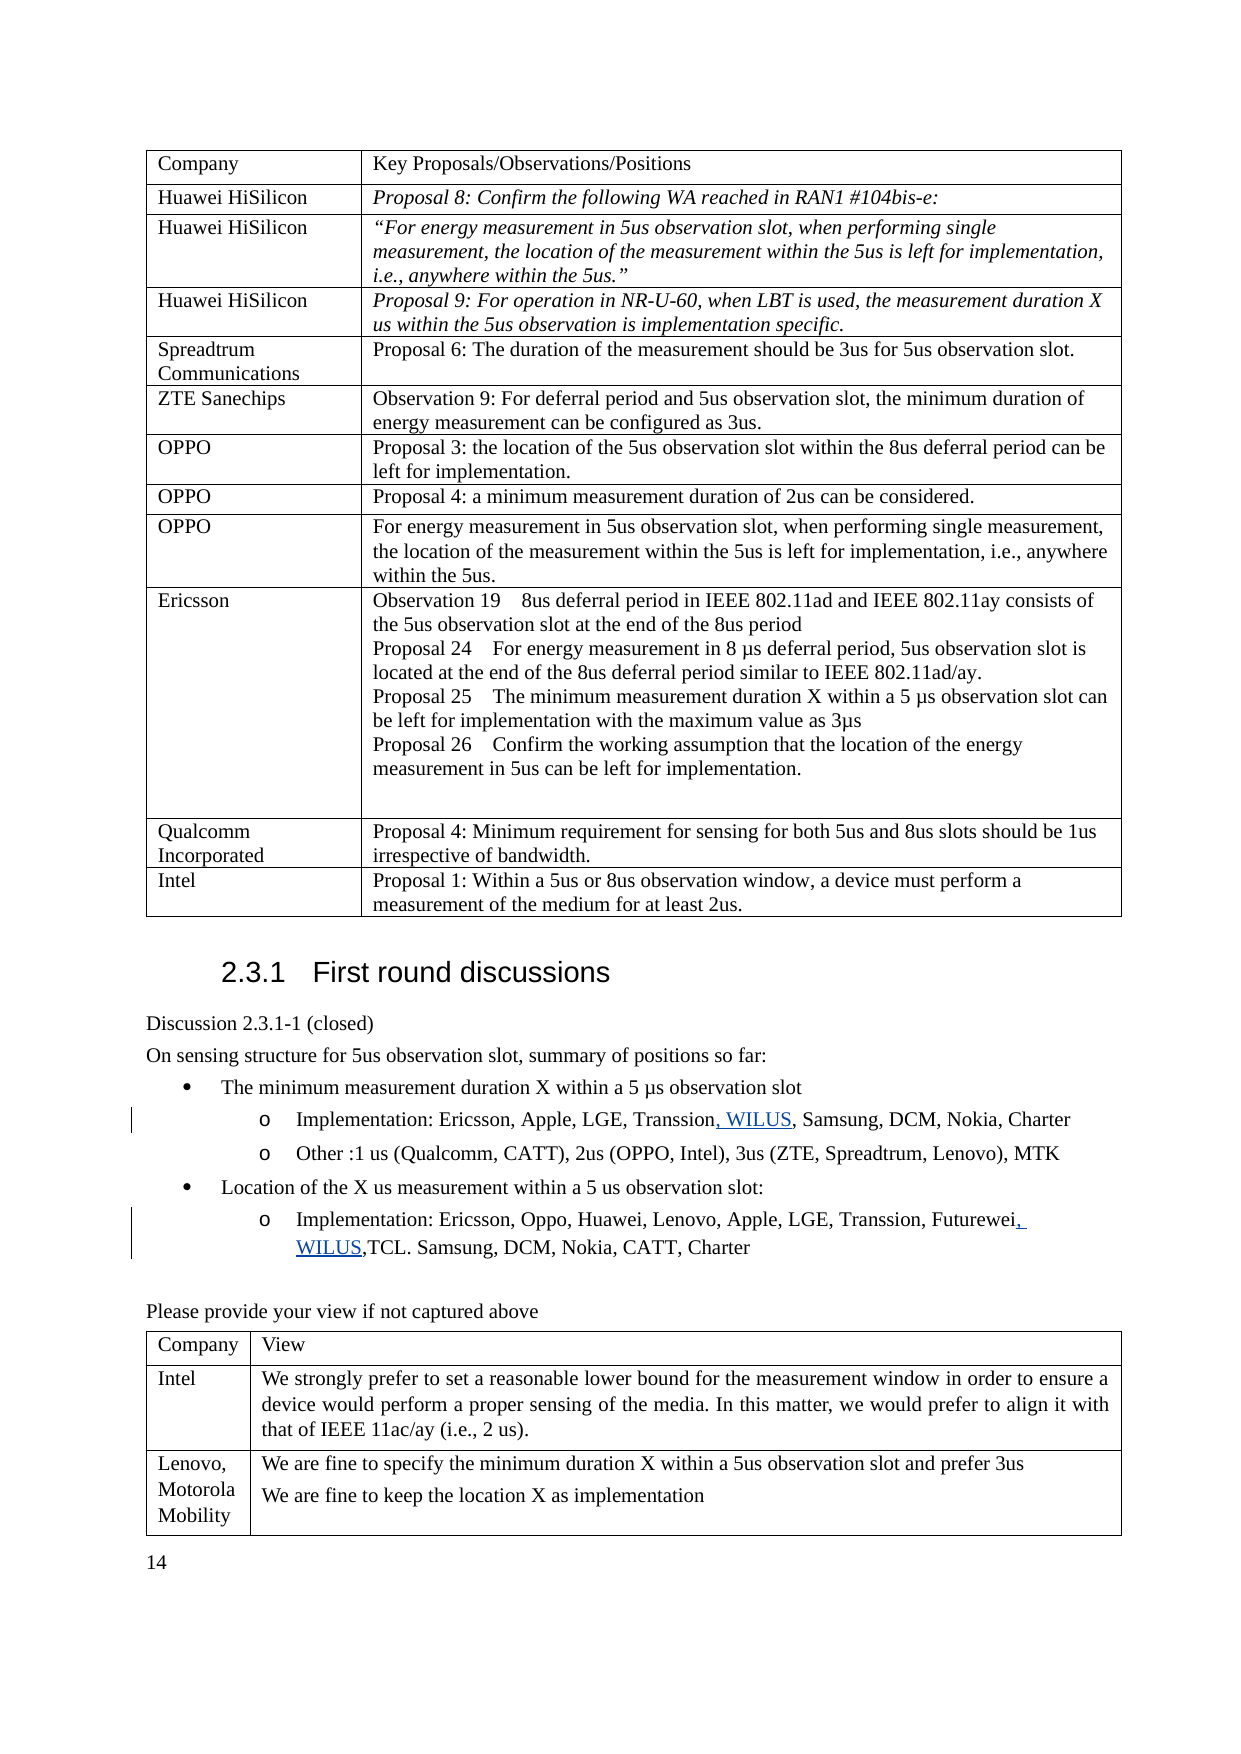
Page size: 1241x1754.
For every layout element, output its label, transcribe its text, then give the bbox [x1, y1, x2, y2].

table_cell OPPO [147, 485, 361, 513]
table_cell Intel [147, 868, 361, 916]
list Other :1 us (Qualcomm, CATT), 2us (OPPO, Intel), 3us (ZTE, Spreadtrum, Lenovo), MTK [258, 1141, 1122, 1167]
text Discussion 2.3.1-1 (closed) [146, 1010, 1122, 1034]
table_cell Proposal 1: Within a 5us or 8us observation window, a device must perform a measurement of the medium for at least 2us. [362, 868, 1121, 916]
list The minimum measurement duration X within a 5 µs observation slot [183, 1075, 1122, 1099]
table_cell Proposal 4: Minimum requirement for sensing for both 5us and 8us slots should be 1us irrespective of bandwidth. [362, 819, 1121, 867]
table_cell Ericsson [147, 588, 361, 818]
table_cell Huawei HiSilicon [147, 215, 361, 287]
table_cell Lenovo, Motorola Mobility [147, 1451, 250, 1535]
table_header Key Proposals/Observations/Positions [362, 151, 1121, 183]
table_cell Intel [147, 1366, 250, 1449]
table_cell Proposal 3: the location of the 5us observation slot within the 8us deferral period can be left for implementation. [362, 435, 1121, 483]
table_cell Proposal 8: Confirm the following WA reached in RAN1 #104bis-e: [362, 185, 1121, 213]
table_cell Qualcomm Incorporated [147, 819, 361, 867]
table_cell Proposal 9: For operation in NR-U-60, when LBT is used, the measurement duration X us within the 5us observation is implementation specific. [362, 288, 1121, 336]
table_cell Spreadtrum Communications [147, 337, 361, 385]
table_cell Proposal 4: a minimum measurement duration of 2us can be considered. [362, 485, 1121, 513]
table_header Company [147, 1332, 250, 1364]
table_cell OPPO [147, 435, 361, 483]
table_cell We strongly prefer to set a reasonable lower bound for the measurement window in order to ensure a device would perform a proper sensing of the media. In this matter, we would prefer to align it with that of IEEE 11ac/ay (i.e., 2 us). [251, 1366, 1121, 1449]
table_cell Observation 19 8us deferral period in IEEE 802.11ad and IEEE 802.11ay consists of the 5us observation slot at the end of the 8us period Proposal 24 For energy measurement in 8 µs deferral period, 5us observation slot is located at the end of the 8us deferral period similar to IEEE 802.11ad/ay. Proposal 25 The minimum measurement duration X within a 5 µs observation slot can be left for implementation with the maximum value as 3µs Proposal 26 Confirm the working assumption that the location of the energy measurement in 5us can be left for implementation. [362, 588, 1121, 818]
table_cell Huawei HiSilicon [147, 185, 361, 213]
table_cell Observation 9: For deferral period and 5us observation slot, the minimum duration of energy measurement can be configured as 3us. [362, 386, 1121, 434]
table_cell “For energy measurement in 5us observation slot, when performing single measurement, the location of the measurement within the 5us is left for implementation, i.e., anywhere within the 5us.” [362, 215, 1121, 287]
table_cell ZTE Sanechips [147, 386, 361, 434]
table_header Company [147, 151, 361, 183]
text On sensing structure for 5us observation slot, summary of positions so far: [146, 1043, 1122, 1067]
list Location of the X us measurement within a 5 us observation slot: [183, 1175, 1122, 1199]
table_cell For energy measurement in 5us observation slot, when performing single measurement, the location of the measurement within the 5us is left for implementation, i.e., anywhere within the 5us. [362, 515, 1121, 587]
list Implementation: Ericsson, Oppo, Huawei, Lenovo, Apple, LGE, Transsion, Futurewei,TCL. Samsung, DCM, Nokia, CATT, Charter [258, 1207, 1122, 1259]
table_cell Proposal 6: The duration of the measurement should be 3us for 5us observation slot. [362, 337, 1121, 385]
table_cell Huawei HiSilicon [147, 288, 361, 336]
table_header View [251, 1332, 1121, 1364]
list Implementation: Ericsson, Apple, LGE, Transsion, Samsung, DCM, Nokia, Charter [258, 1107, 1122, 1133]
subtitle First round discussions [221, 956, 1122, 989]
table_cell We are fine to specify the minimum duration X within a 5us observation slot and prefer 3us We are fine to keep the location X as implementation [251, 1451, 1121, 1535]
table_cell OPPO [147, 515, 361, 587]
text Please provide your view if not captured above [146, 1299, 1122, 1323]
